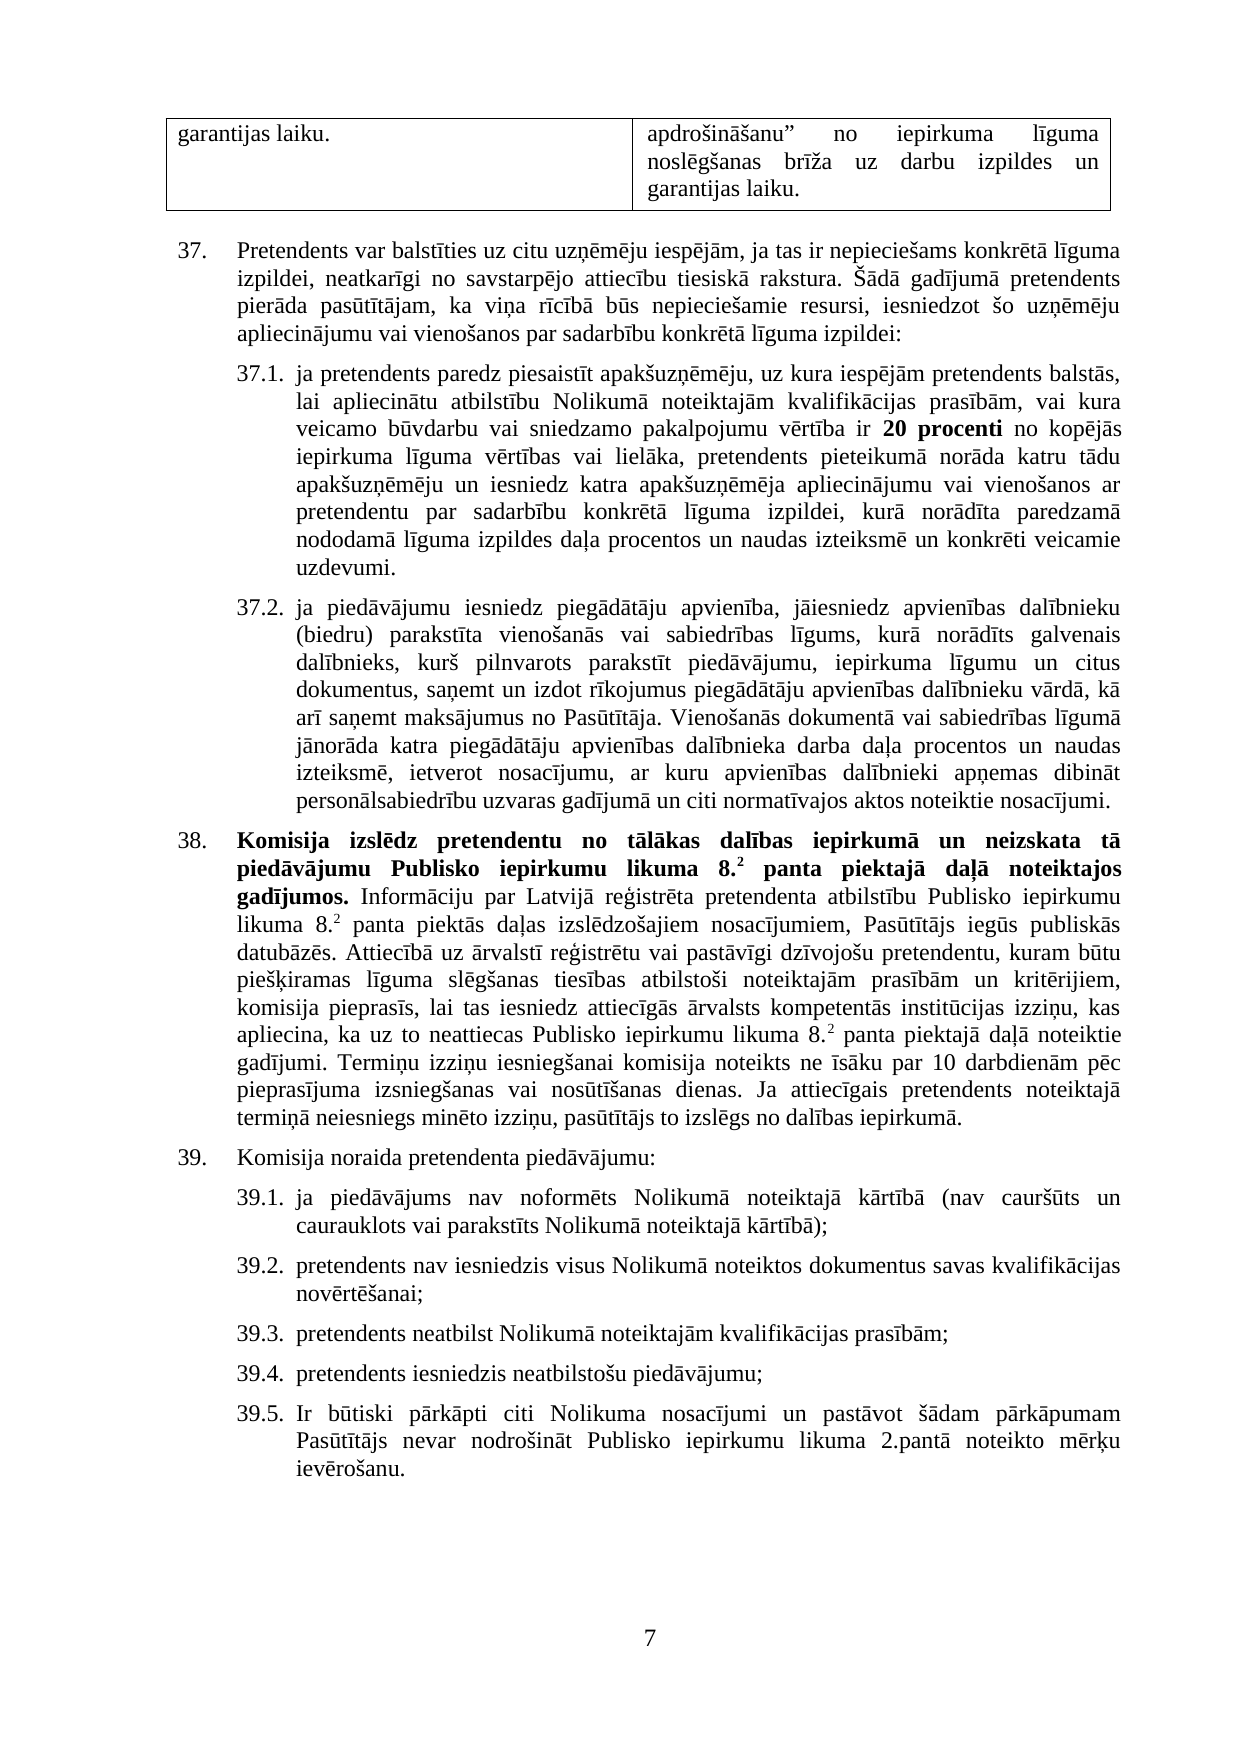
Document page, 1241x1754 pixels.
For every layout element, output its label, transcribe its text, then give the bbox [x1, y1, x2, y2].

list ja piedāvājumu iesniedz piegādātāju apvienība, jāiesniedz apvienības dalībnieku (biedru) parakstīta vienošanās vai sabiedrības līgums, kurā norādīts galvenais dalībnieks, kurš pilnvarots parakstīt piedāvājumu, iepirkuma līgumu un citus dokumentus, saņemt un izdot rīkojumus piegādātāju apvienības dalībnieku vārdā, kā arī saņemt maksājumus no Pasūtītāja. Vienošanās dokumentā vai sabiedrības līgumā jānorāda katra piegādātāju apvienības dalībnieka darba daļa procentos un naudas izteiksmē, ietverot nosacījumu, ar kuru apvienības dalībnieki apņemas dibināt personālsabiedrību uzvaras gadījumā un citi normatīvajos aktos noteiktie nosacījumi. [236, 593, 1122, 813]
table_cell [633, 119, 1110, 210]
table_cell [167, 119, 632, 210]
list Pretendents var balstīties uz citu uzņēmēju iespējām, ja tas ir nepieciešams konkrētā līguma izpildei, neatkarīgi no savstarpējo attiecību tiesiskā rakstura. Šādā gadījumā pretendents pierāda pasūtītājam, ka viņa rīcībā būs nepieciešamie resursi, iesniedzot šo uzņēmēju apliecinājumu vai vienošanos par sadarbību konkrētā līguma izpildei: [177, 236, 1122, 347]
list pretendents nav iesniedzis visus Nolikumā noteiktos dokumentus savas kvalifikācijas novērtēšanai; [236, 1251, 1122, 1306]
list pretendents neatbilst Nolikumā noteiktajām kvalifikācijas prasībām; [236, 1319, 1122, 1346]
list pretendents iesniedzis neatbilstošu piedāvājumu; [236, 1359, 1122, 1386]
list ja piedāvājums nav noformēts Nolikumā noteiktajā kārtībā (nav cauršūts un caurauklots vai parakstīts Nolikumā noteiktajā kārtībā); [236, 1183, 1122, 1238]
list ja pretendents paredz piesaistīt apakšuzņēmēju, uz kura iespējām pretendents balstās, lai apliecinātu atbilstību Nolikumā noteiktajām kvalifikācijas prasībām, vai kura veicamo būvdarbu vai sniedzamo pakalpojumu vērtība ir 20 procenti no kopējās iepirkuma līguma vērtības vai lielāka, pretendents pieteikumā norāda katru tādu apakšuzņēmēju un iesniedz katra apakšuzņēmēja apliecinājumu vai vienošanos ar pretendentu par sadarbību konkrētā līguma izpildei, kurā norādīta paredzamā nododamā līguma izpildes daļa procentos un naudas izteiksmē un konkrēti veicamie uzdevumi. [236, 359, 1122, 580]
list Komisija noraida pretendenta piedāvājumu: [177, 1143, 1122, 1171]
list Ir būtiski pārkāpti citi Nolikuma nosacījumi un pastāvot šādam pārkāpumam Pasūtītājs nevar nodrošināt Publisko iepirkumu likuma 2.pantā noteikto mērķu ievērošanu. [236, 1399, 1122, 1482]
list Komisija izslēdz pretendentu no tālākas dalības iepirkumā un neizskata tā piedāvājumu Publisko iepirkumu likuma 8.2 panta piektajā daļā noteiktajos gadījumos. Informāciju par Latvijā reģistrēta pretendenta atbilstību Publisko iepirkumu likuma 8.2 panta piektās daļas izslēdzošajiem nosacījumiem, Pasūtītājs iegūs publiskās datubāzēs. Attiecībā uz ārvalstī reģistrētu vai pastāvīgi dzīvojošu pretendentu, kuram būtu piešķiramas līguma slēgšanas tiesības atbilstoši noteiktajām prasībām un kritērijiem, komisija pieprasīs, lai tas iesniedz attiecīgās ārvalsts kompetentās institūcijas izziņu, kas apliecina, ka uz to neattiecas Publisko iepirkumu likuma 8.2 panta piektajā daļā noteiktie gadījumi. Termiņu izziņu iesniegšanai komisija noteikts ne īsāku par 10 darbdienām pēc pieprasījuma izsniegšanas vai nosūtīšanas dienas. Ja attiecīgais pretendents noteiktajā termiņā neiesniegs minēto izziņu, pasūtītājs to izslēgs no dalības iepirkumā. [177, 826, 1122, 1131]
